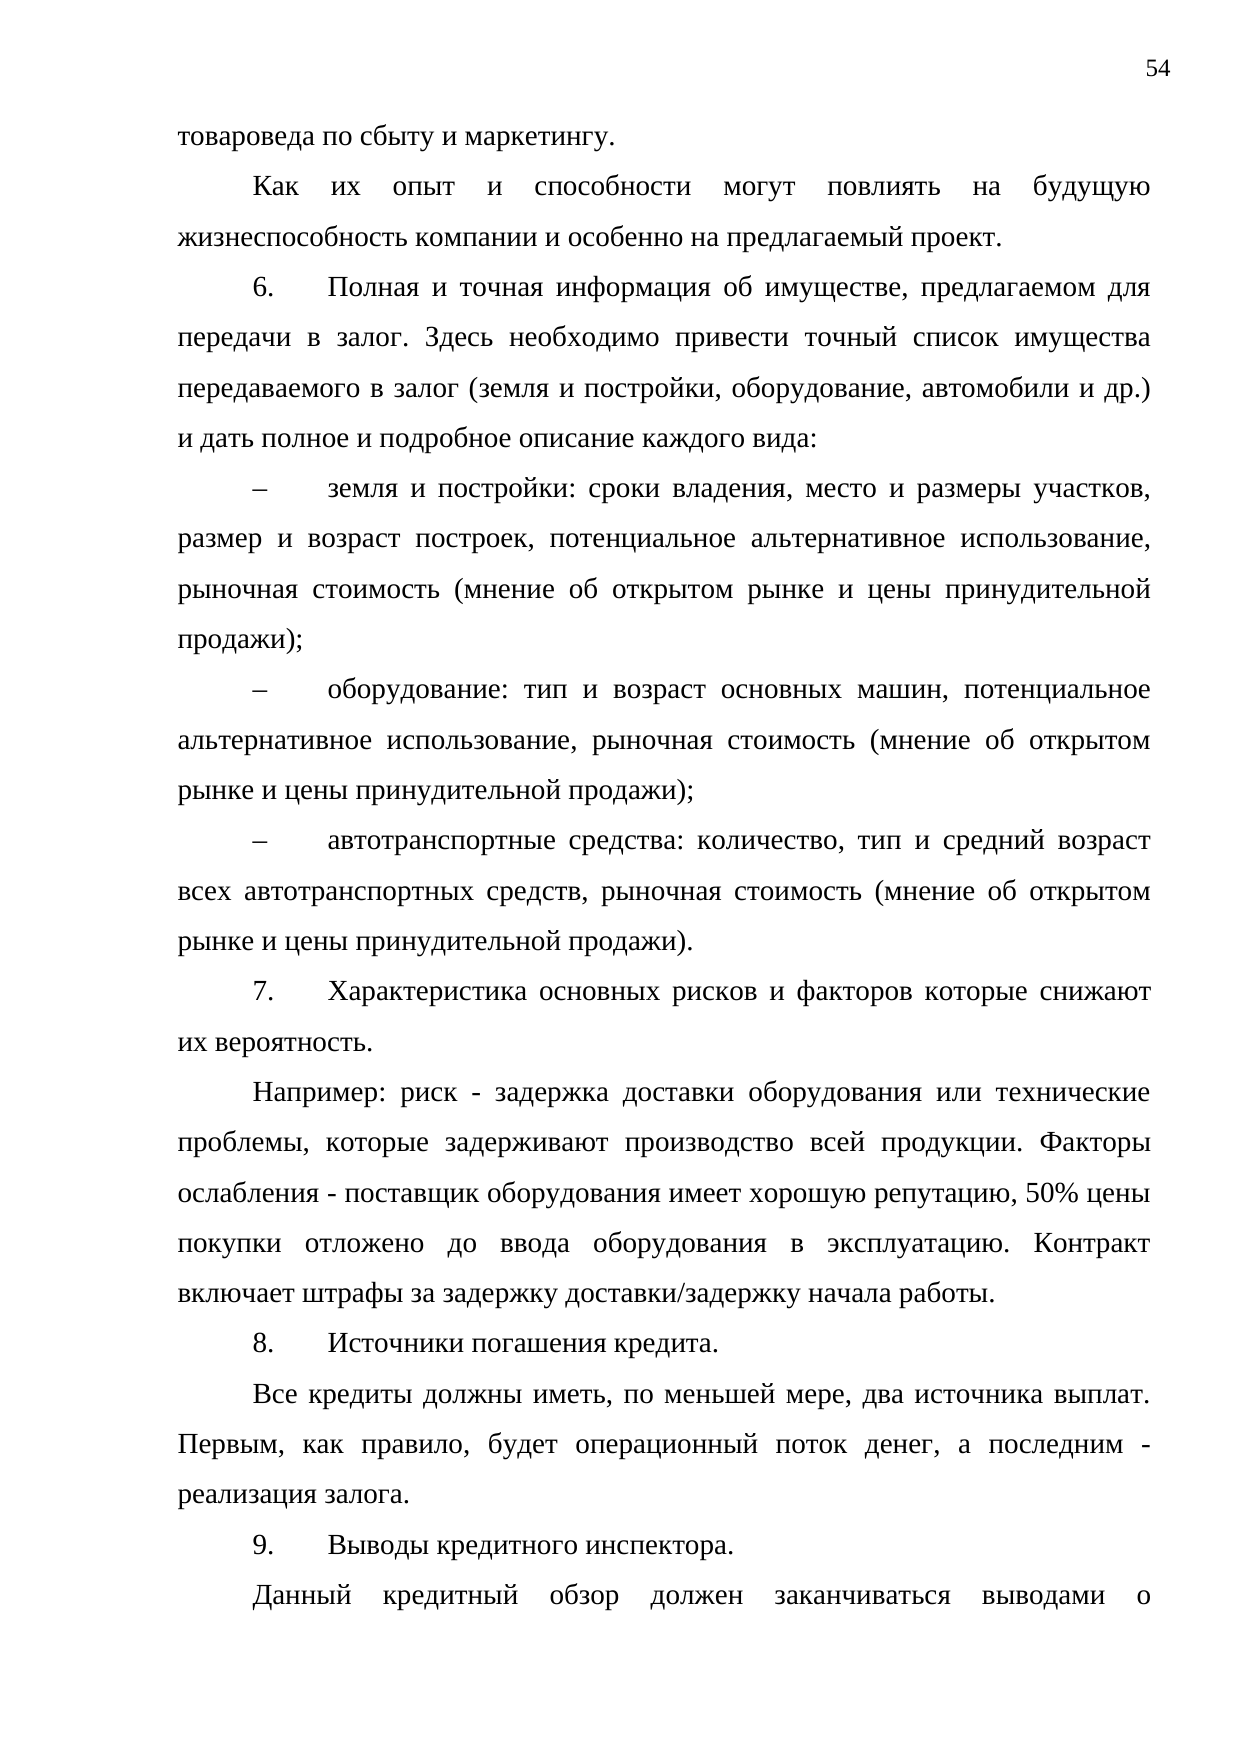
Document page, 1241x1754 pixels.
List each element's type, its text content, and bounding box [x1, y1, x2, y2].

list земля и постройки: сроки владения, место и размеры участков, размер и возраст построек, потенциальное альтернативное использование, рыночная стоимость (мнение об открытом рынке и цены принудительной продажи); [177, 470, 1152, 655]
list Все кредиты должны иметь, по меньшей мере, два источника выплат. Первым, как правило, будет операционный поток денег, а последним - реализация залога. [177, 1376, 1152, 1510]
list Полная и точная информация об имуществе, предлагаемом для передачи в залог. Здесь необходимо привести точный список имущества передаваемого в залог (земля и постройки, оборудование, автомобили и др.) и дать полное и подробное описание каждого вида: [177, 269, 1152, 453]
list Характеристика основных рисков и факторов которые снижают их вероятность. [177, 973, 1152, 1057]
list Например: риск - задержка доставки оборудования или технические проблемы, которые задерживают производство всей продукции. Факторы ослабления - поставщик оборудования имеет хорошую репутацию, 50% цены покупки отложено до ввода оборудования в эксплуатацию. Контракт включает штрафы за задержку доставки/задержку начала работы. [177, 1074, 1152, 1309]
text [177, 1577, 1152, 1611]
list Как их опыт и способности могут повлиять на будущую жизнеспособность компании и особенно на предлагаемый проект. [177, 168, 1152, 252]
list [177, 118, 1152, 152]
list оборудование: тип и возраст основных машин, потенциальное альтернативное использование, рыночная стоимость (мнение об открытом рынке и цены принудительной продажи); [177, 672, 1152, 806]
list Источники погашения кредита. [177, 1326, 1152, 1359]
list автотранспортные средства: количество, тип и средний возраст всех автотранспортных средств, рыночная стоимость (мнение об открытом рынке и цены принудительной продажи). [177, 822, 1152, 957]
list Выводы кредитного инспектора. [177, 1527, 1152, 1560]
